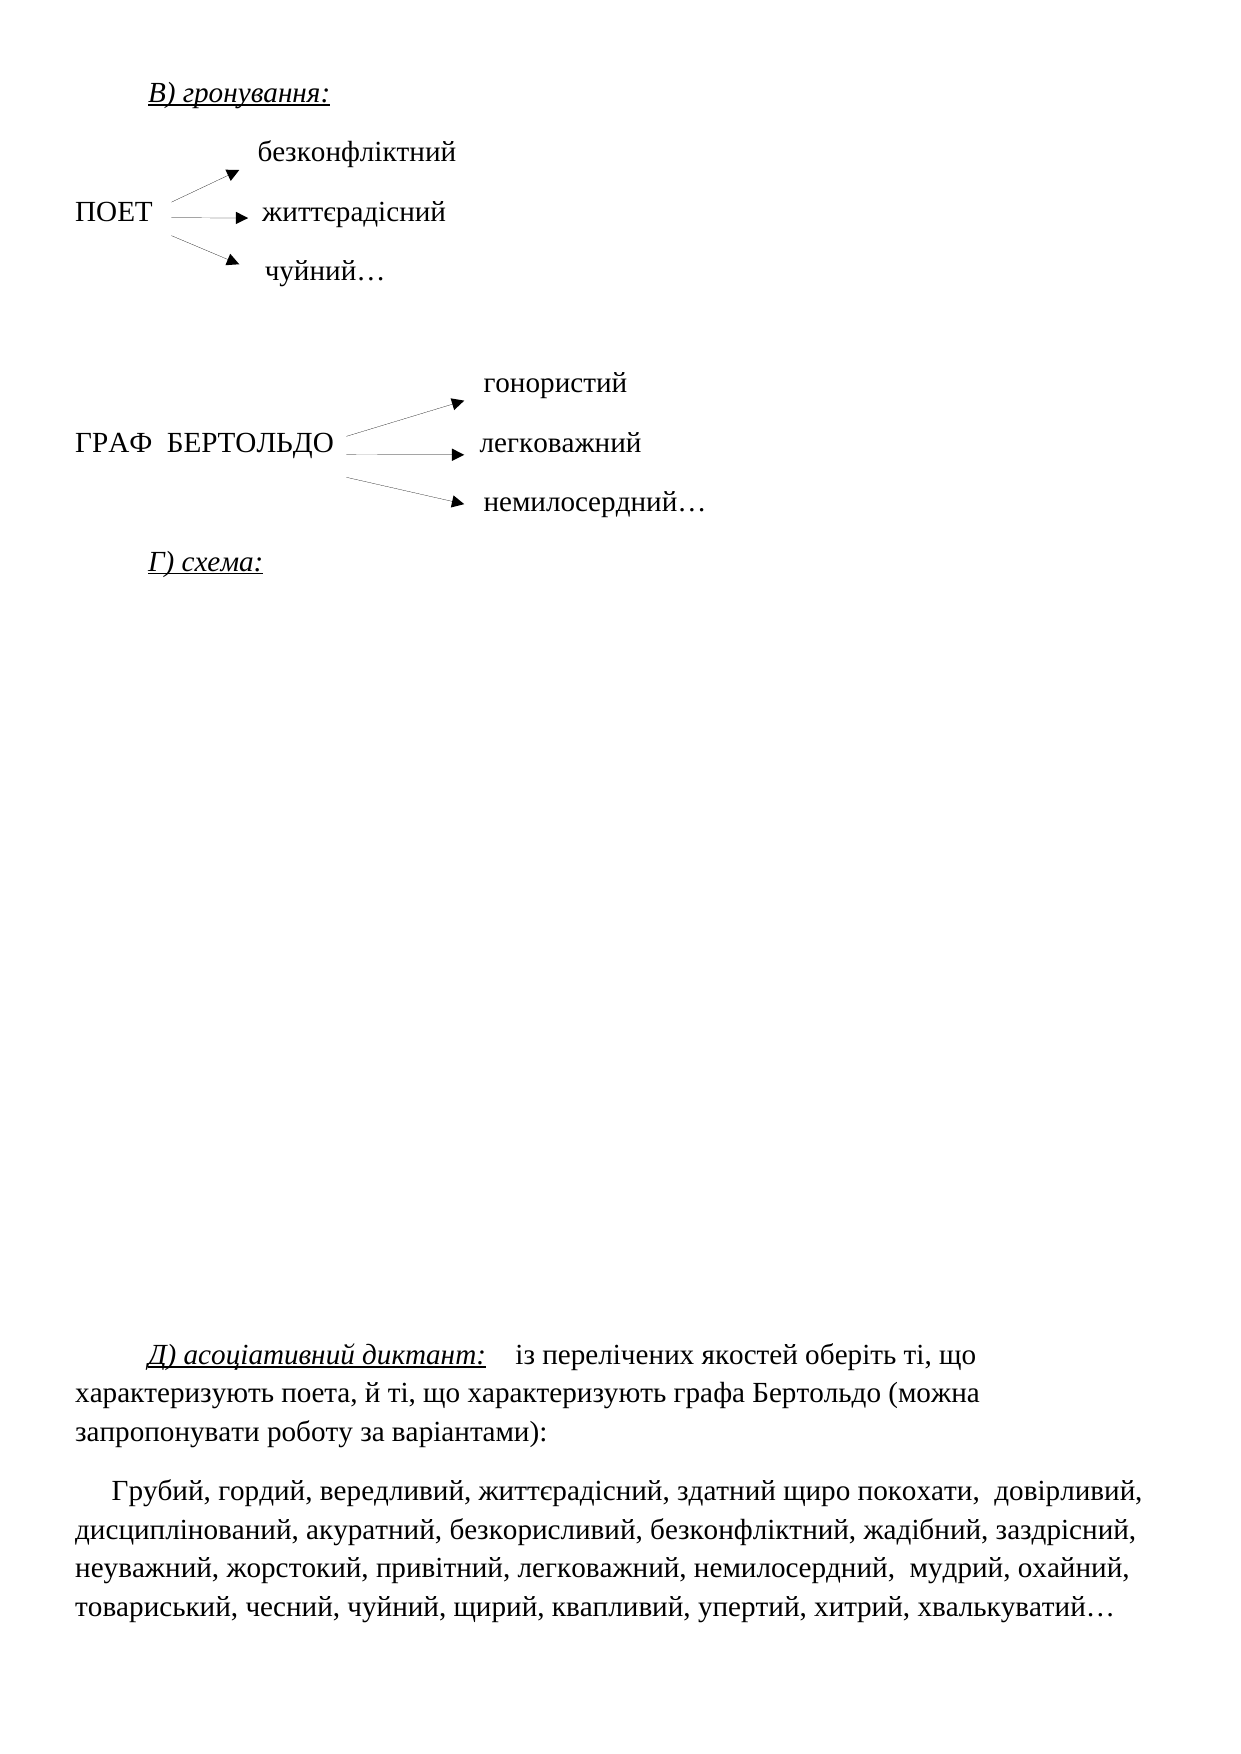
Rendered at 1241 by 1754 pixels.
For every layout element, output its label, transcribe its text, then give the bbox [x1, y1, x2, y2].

text Г) схема: [75, 544, 1165, 577]
text безконфліктний [75, 134, 1165, 168]
text В) гронування: [75, 75, 1165, 108]
text чуйний… [75, 253, 1165, 287]
text ГРАФ БЕРТОЛЬДО легковажний [75, 425, 1165, 458]
text ПОЕТ життєрадісний [75, 194, 1165, 227]
text Д) асоціативний диктант: із перелічених якостей оберіть ті, що характеризують поета, й ті, що характеризують графа Бертольдо (можна запропонувати роботу за варіантами): [75, 1337, 1165, 1448]
text гонористий [75, 366, 1165, 399]
text немилосердний… [75, 484, 1165, 518]
text Грубий, гордий, вередливий, життєрадісний, здатний щиро покохати, довірливий, дисциплінований, акуратний, безкорисливий, безконфліктний, жадібний, заздрісний, неуважний, жорстокий, привітний, легковажний, немилосердний, мудрий, охайний, товариський, чесний, чуйний, щирий, квапливий, упертий, хитрий, хвалькуватий… [75, 1473, 1165, 1623]
